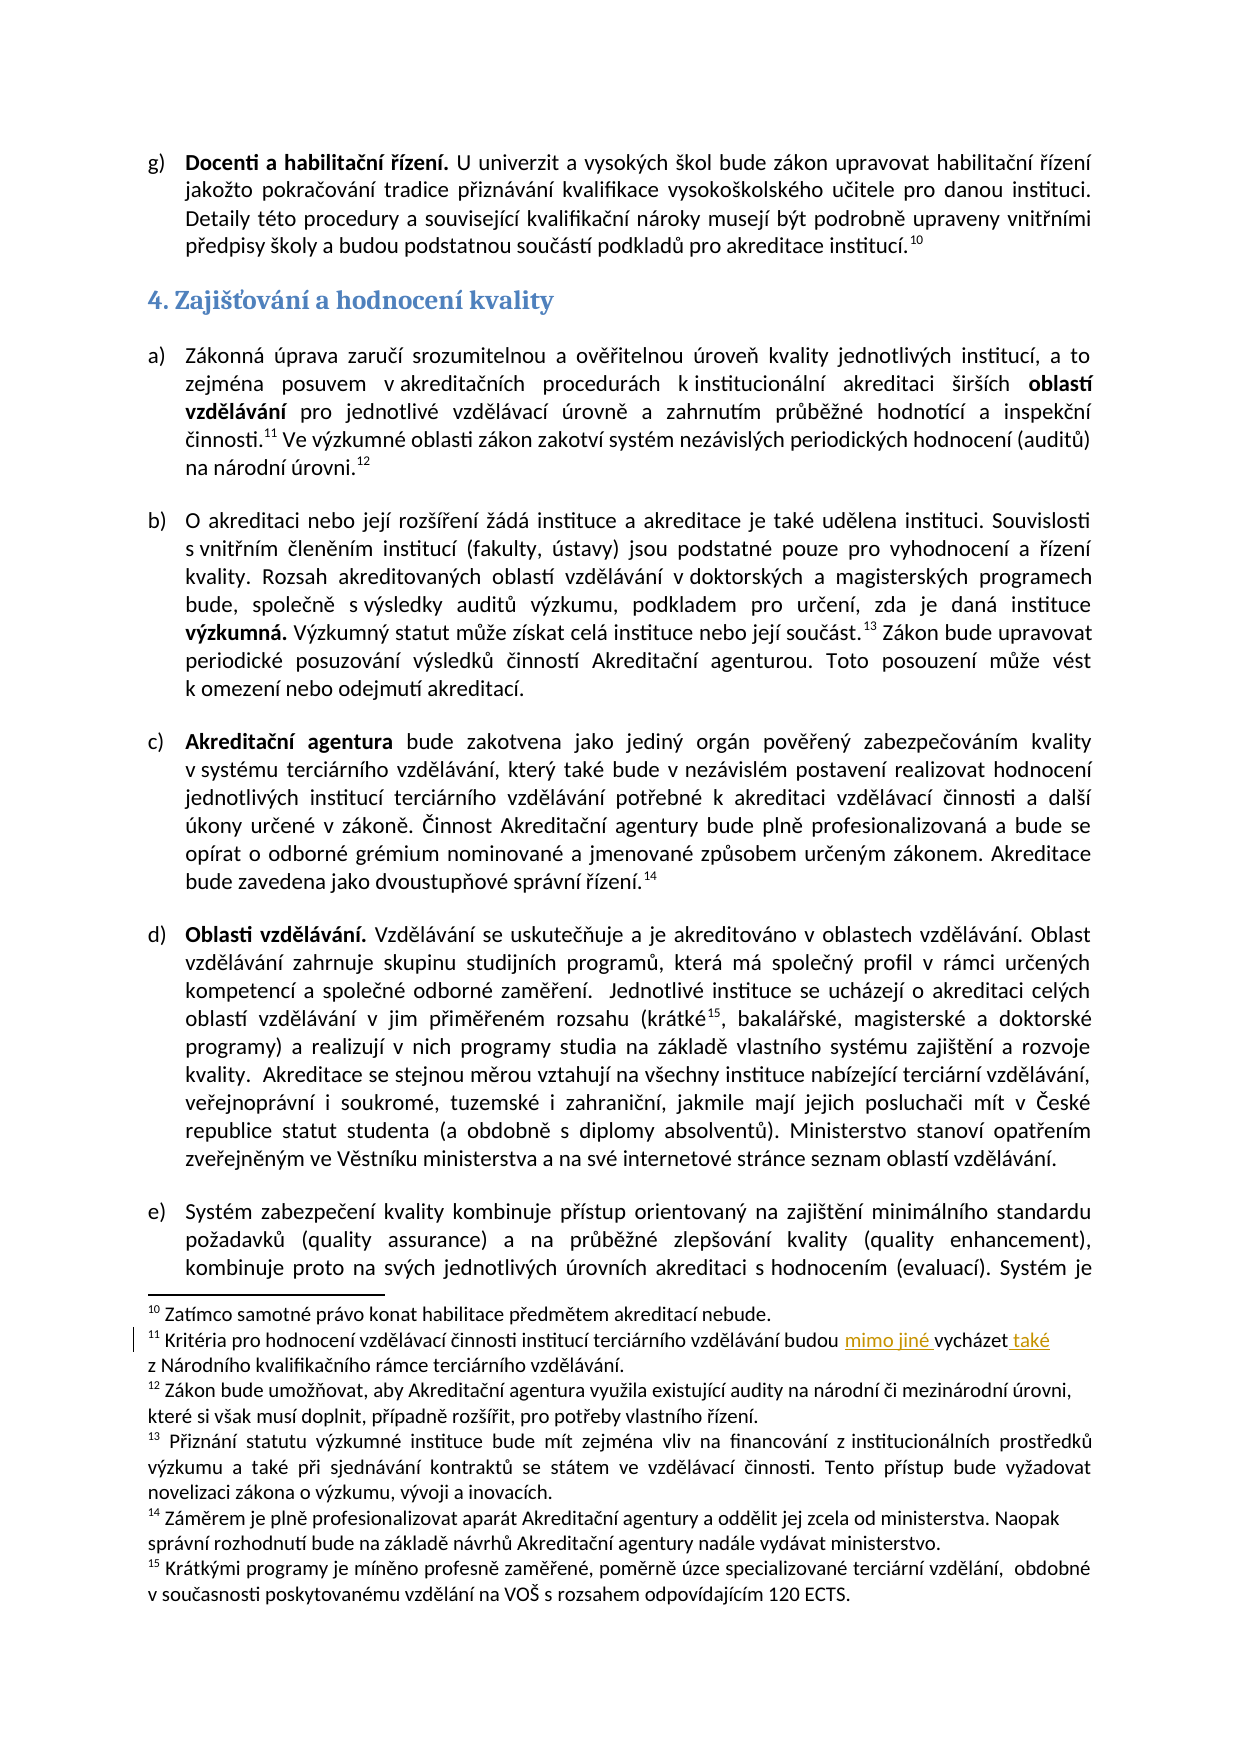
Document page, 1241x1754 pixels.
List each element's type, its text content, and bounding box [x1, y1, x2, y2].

subtitle 4. Zajišťování a hodnocení kvality [148, 285, 1093, 316]
list Oblasti vzdělávání. Vzdělávání se uskutečňuje a je akreditováno v oblastech vzdělávání. Oblast vzdělávání zahrnuje skupinu studijních programů, která má společný profil v rámci určených kompetencí a společné odborné zaměření. Jednotlivé instituce se ucházejí o akreditaci celých oblastí vzdělávání v jim přiměřeném rozsahu (krátké, bakalářské, magisterské a doktorské programy) a realizují v nich programy studia na základě vlastního systému zajištění a rozvoje kvality. Akreditace se stejnou měrou vztahují na všechny instituce nabízející terciární vzdělávání, veřejnoprávní i soukromé, tuzemské i zahraniční, jakmile mají jejich posluchači mít v České republice statut studenta (a obdobně s diplomy absolventů). Ministerstvo stanoví opatřením zveřejněným ve Věstníku ministerstva a na své internetové stránce seznam oblastí vzdělávání. [148, 920, 1093, 1172]
list O akreditaci nebo její rozšíření žádá instituce a akreditace je také udělena instituci. Souvislosti s vnitřním členěním institucí (fakulty, ústavy) jsou podstatné pouze pro vyhodnocení a řízení kvality. Rozsah akreditovaných oblastí vzdělávání v doktorských a magisterských programech bude, společně s výsledky auditů výzkumu, podkladem pro určení, zda je daná instituce výzkumná. Výzkumný statut může získat celá instituce nebo její součást. Zákon bude upravovat periodické posuzování výsledků činností Akreditační agenturou. Toto posouzení může vést k omezení nebo odejmutí akreditací. [148, 506, 1093, 702]
list Docenti a habilitační řízení. U univerzit a vysokých škol bude zákon upravovat habilitační řízení jakožto pokračování tradice přiznávání kvalifikace vysokoškolského učitele pro danou instituci. Detaily této procedury a související kvalifikační nároky musejí být podrobně upraveny vnitřními předpisy školy a budou podstatnou součástí podkladů pro akreditace institucí. [148, 148, 1093, 260]
list Zákonná úprava zaručí srozumitelnou a ověřitelnou úroveň kvality jednotlivých institucí, a to zejména posuvem v akreditačních procedurách k institucionální akreditaci širších oblastí vzdělávání pro jednotlivé vzdělávací úrovně a zahrnutím průběžné hodnotící a inspekční činnosti. Ve výzkumné oblasti zákon zakotví systém nezávislých periodických hodnocení (auditů) na národní úrovni. [148, 341, 1093, 481]
list Akreditační agentura bude zakotvena jako jediný orgán pověřený zabezpečováním kvality v systému terciárního vzdělávání, který také bude v nezávislém postavení realizovat hodnocení jednotlivých institucí terciárního vzdělávání potřebné k akreditaci vzdělávací činnosti a další úkony určené v zákoně. Činnost Akreditační agentury bude plně profesionalizovaná a bude se opírat o odborné grémium nominované a jmenované způsobem určeným zákonem. Akreditace bude zavedena jako dvoustupňové správní řízení. [148, 727, 1093, 895]
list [148, 1197, 1093, 1281]
